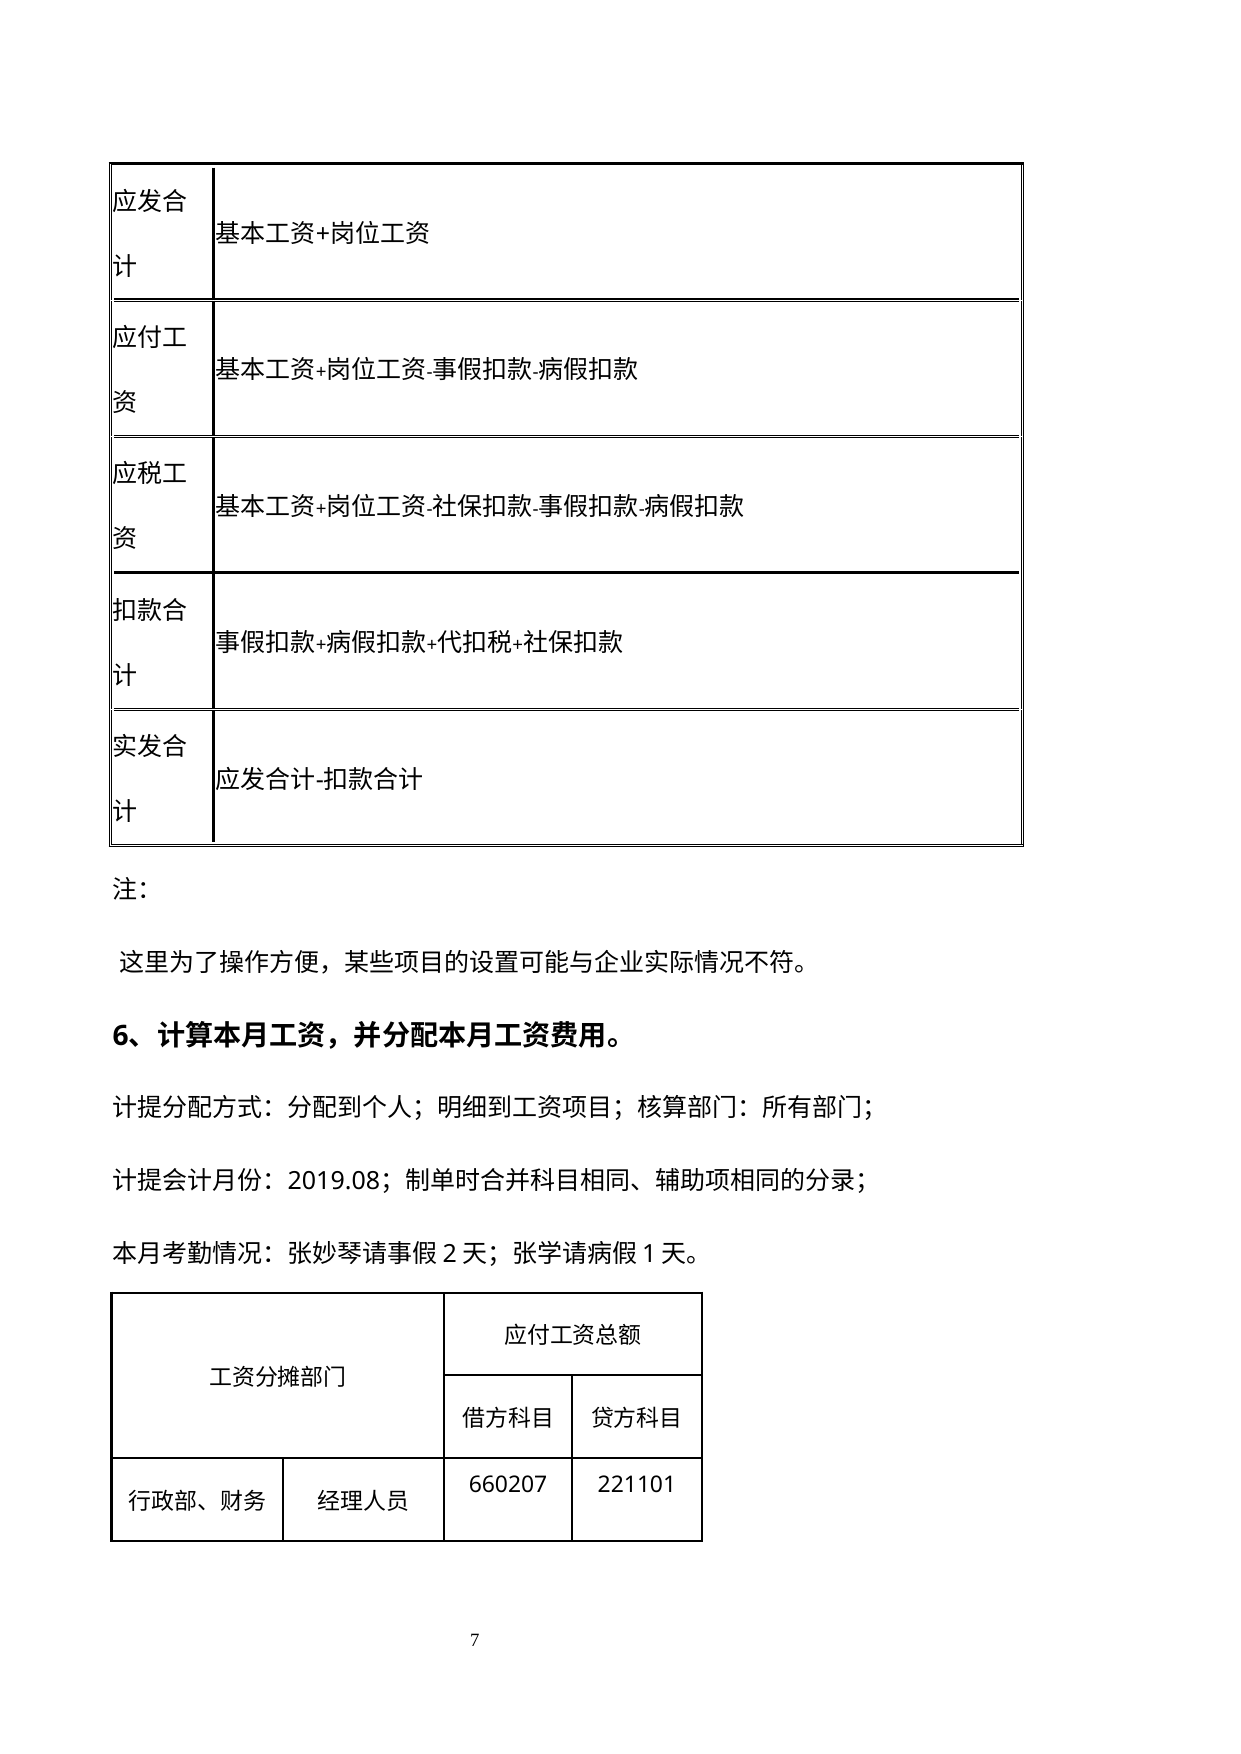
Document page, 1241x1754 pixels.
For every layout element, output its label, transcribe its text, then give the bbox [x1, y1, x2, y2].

text 注： [112, 855, 1128, 920]
table_cell 应发合计-扣款合计 [213, 708, 1021, 844]
table_cell 行政部、财务部、供应部 [113, 1459, 282, 1540]
table_cell 贷方科目 [573, 1376, 701, 1457]
table_cell 借方科目 [445, 1376, 571, 1457]
table_cell 基本工资+岗位工资-事假扣款-病假扣款 [215, 298, 1021, 435]
table_cell 应付工资 [112, 298, 212, 435]
table_cell 经理人员 [284, 1459, 443, 1540]
text 这里为了操作方便，某些项目的设置可能与企业实际情况不符。 [112, 928, 1128, 993]
table_cell 事假扣款+病假扣款+代扣税+社保扣款 [215, 571, 1021, 707]
table_cell 660207 [445, 1459, 571, 1540]
text 6、计算本月工资，并分配本月工资费用。 [112, 1000, 1128, 1065]
text 计提分配方式：分配到个人；明细到工资项目；核算部门：所有部门； [112, 1073, 1128, 1138]
table_header 应付工资总额 [445, 1294, 701, 1374]
table_cell 扣款合计 [112, 571, 212, 707]
table_cell 应税工资 [110, 435, 213, 571]
text 本月考勤情况：张妙琴请事假2天；张学请病假1天。 [112, 1219, 1128, 1284]
table_cell 基本工资+岗位工资 [213, 165, 1021, 298]
table_cell 实发合计 [112, 708, 213, 844]
text 计提会计月份：2019.08；制单时合并科目相同、辅助项相同的分录； [112, 1146, 1128, 1211]
table_cell 221101 [573, 1459, 701, 1540]
table_cell 基本工资+岗位工资-社保扣款-事假扣款-病假扣款 [213, 435, 1022, 571]
table_cell 应发合计 [112, 165, 213, 298]
table_header 工资分摊部门 [113, 1294, 443, 1457]
